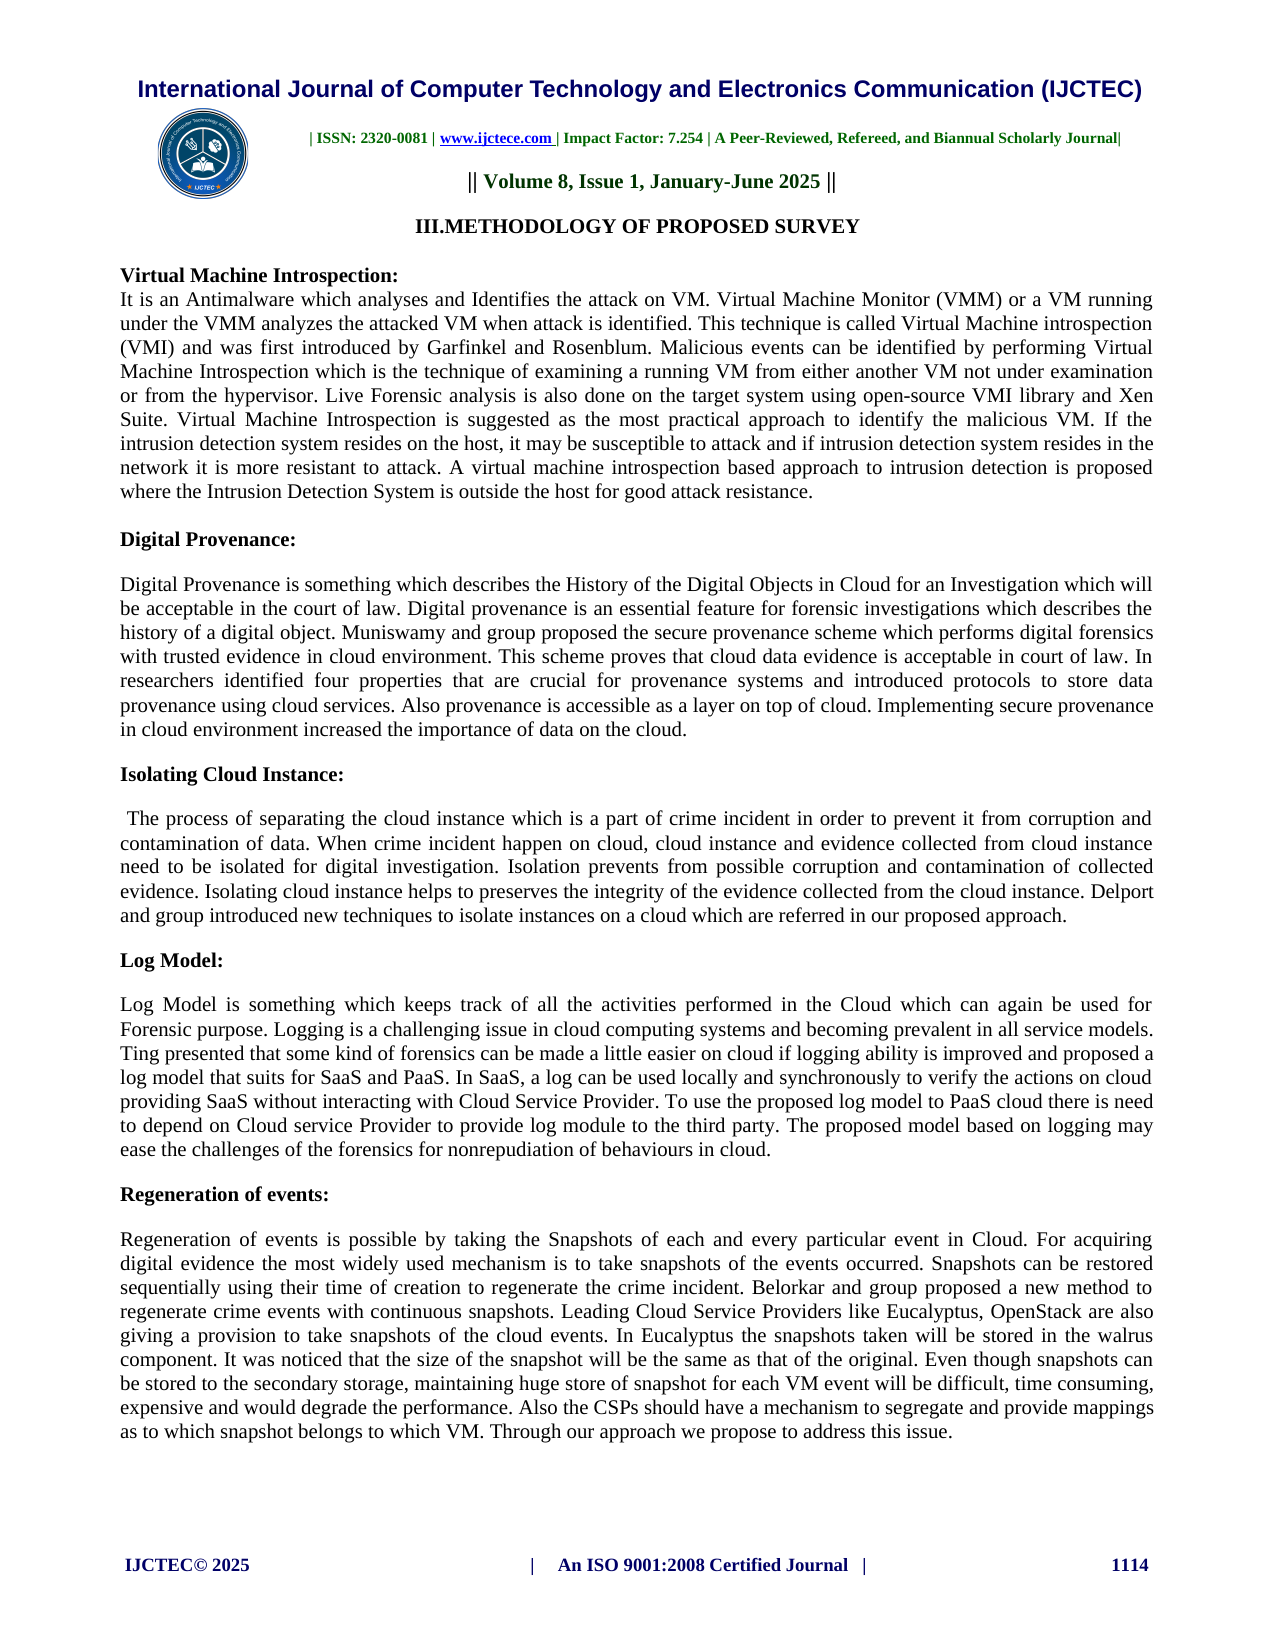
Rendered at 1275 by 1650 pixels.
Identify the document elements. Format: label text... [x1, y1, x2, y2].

text Regeneration of events is possible by taking the Snapshots of each and every particular event in Cloud. For acquiring digital evidence the most widely used mechanism is to take snapshots of the events occurred. Snapshots can be restored sequentially using their time of creation to regenerate the crime incident. Belorkar and group proposed a new method to regenerate crime events with continuous snapshots. Leading Cloud Service Providers like Eucalyptus, OpenStack are also giving a provision to take snapshots of the cloud events. In Eucalyptus the snapshots taken will be stored in the walrus component. It was noticed that the size of the snapshot will be the same as that of the original. Even though snapshots can be stored to the secondary storage, maintaining huge store of snapshot for each VM event will be difficult, time consuming, expensive and would degrade the performance. Also the CSPs should have a mechanism to segregate and provide mappings as to which snapshot belongs to which VM. Through our approach we propose to address this issue. [120, 1227, 1155, 1443]
text Digital Provenance is something which describes the History of the Digital Objects in Cloud for an Investigation which will be acceptable in the court of law. Digital provenance is an essential feature for forensic investigations which describes the history of a digital object. Muniswamy and group proposed the secure provenance scheme which performs digital forensics with trusted evidence in cloud environment. This scheme proves that cloud data evidence is acceptable in court of law. In researchers identified four properties that are crucial for provenance systems and introduced protocols to store data provenance using cloud services. Also provenance is accessible as a layer on top of cloud. Implementing secure provenance in cloud environment increased the importance of data on the cloud. [120, 572, 1155, 741]
text Isolating Cloud Instance: [120, 761, 1155, 786]
text III.METHODOLOGY OF PROPOSED SURVEY [120, 214, 1155, 238]
text Log Model is something which keeps track of all the activities performed in the Cloud which can again be used for Forensic purpose. Logging is a challenging issue in cloud computing systems and becoming prevalent in all service models. Ting presented that some kind of forensics can be made a little easier on cloud if logging ability is improved and proposed a log model that suits for SaaS and PaaS. In SaaS, a log can be used locally and synchronously to verify the actions on cloud providing SaaS without interacting with Cloud Service Provider. To use the proposed log model to PaaS cloud there is need to depend on Cloud service Provider to provide log module to the third party. The proposed model based on logging may ease the challenges of the forensics for nonrepudiation of behaviours in cloud. [120, 992, 1155, 1161]
text It is an Antimalware which analyses and Identifies the attack on VM. Virtual Machine Monitor (VMM) or a VM running under the VMM analyzes the attacked VM when attack is identified. This technique is called Virtual Machine introspection (VMI) and was first introduced by Garfinkel and Rosenblum. Malicious events can be identified by performing Virtual Machine Introspection which is the technique of examining a running VM from either another VM not under examination or from the hypervisor. Live Forensic analysis is also done on the target system using open-source VMI library and Xen Suite. Virtual Machine Introspection is suggested as the most practical approach to identify the malicious VM. If the intrusion detection system resides on the host, it may be susceptible to attack and if intrusion detection system resides in the network it is more resistant to attack. A virtual machine introspection based approach to intrusion detection is proposed where the Intrusion Detection System is outside the host for good attack resistance. [120, 287, 1155, 503]
picture [157, 108, 249, 199]
text Virtual Machine Introspection: [120, 263, 1155, 287]
text Digital Provenance: [120, 527, 1155, 551]
text Log Model: [120, 947, 1155, 972]
text Regeneration of events: [120, 1182, 1155, 1206]
text The process of separating the cloud instance which is a part of crime incident in order to prevent it from corruption and contamination of data. When crime incident happen on cloud, cloud instance and evidence collected from cloud instance need to be isolated for digital investigation. Isolation prevents from possible corruption and contamination of collected evidence. Isolating cloud instance helps to preserves the integrity of the evidence collected from the cloud instance. Delport and group introduced new techniques to isolate instances on a cloud which are referred in our proposed approach. [120, 806, 1155, 927]
